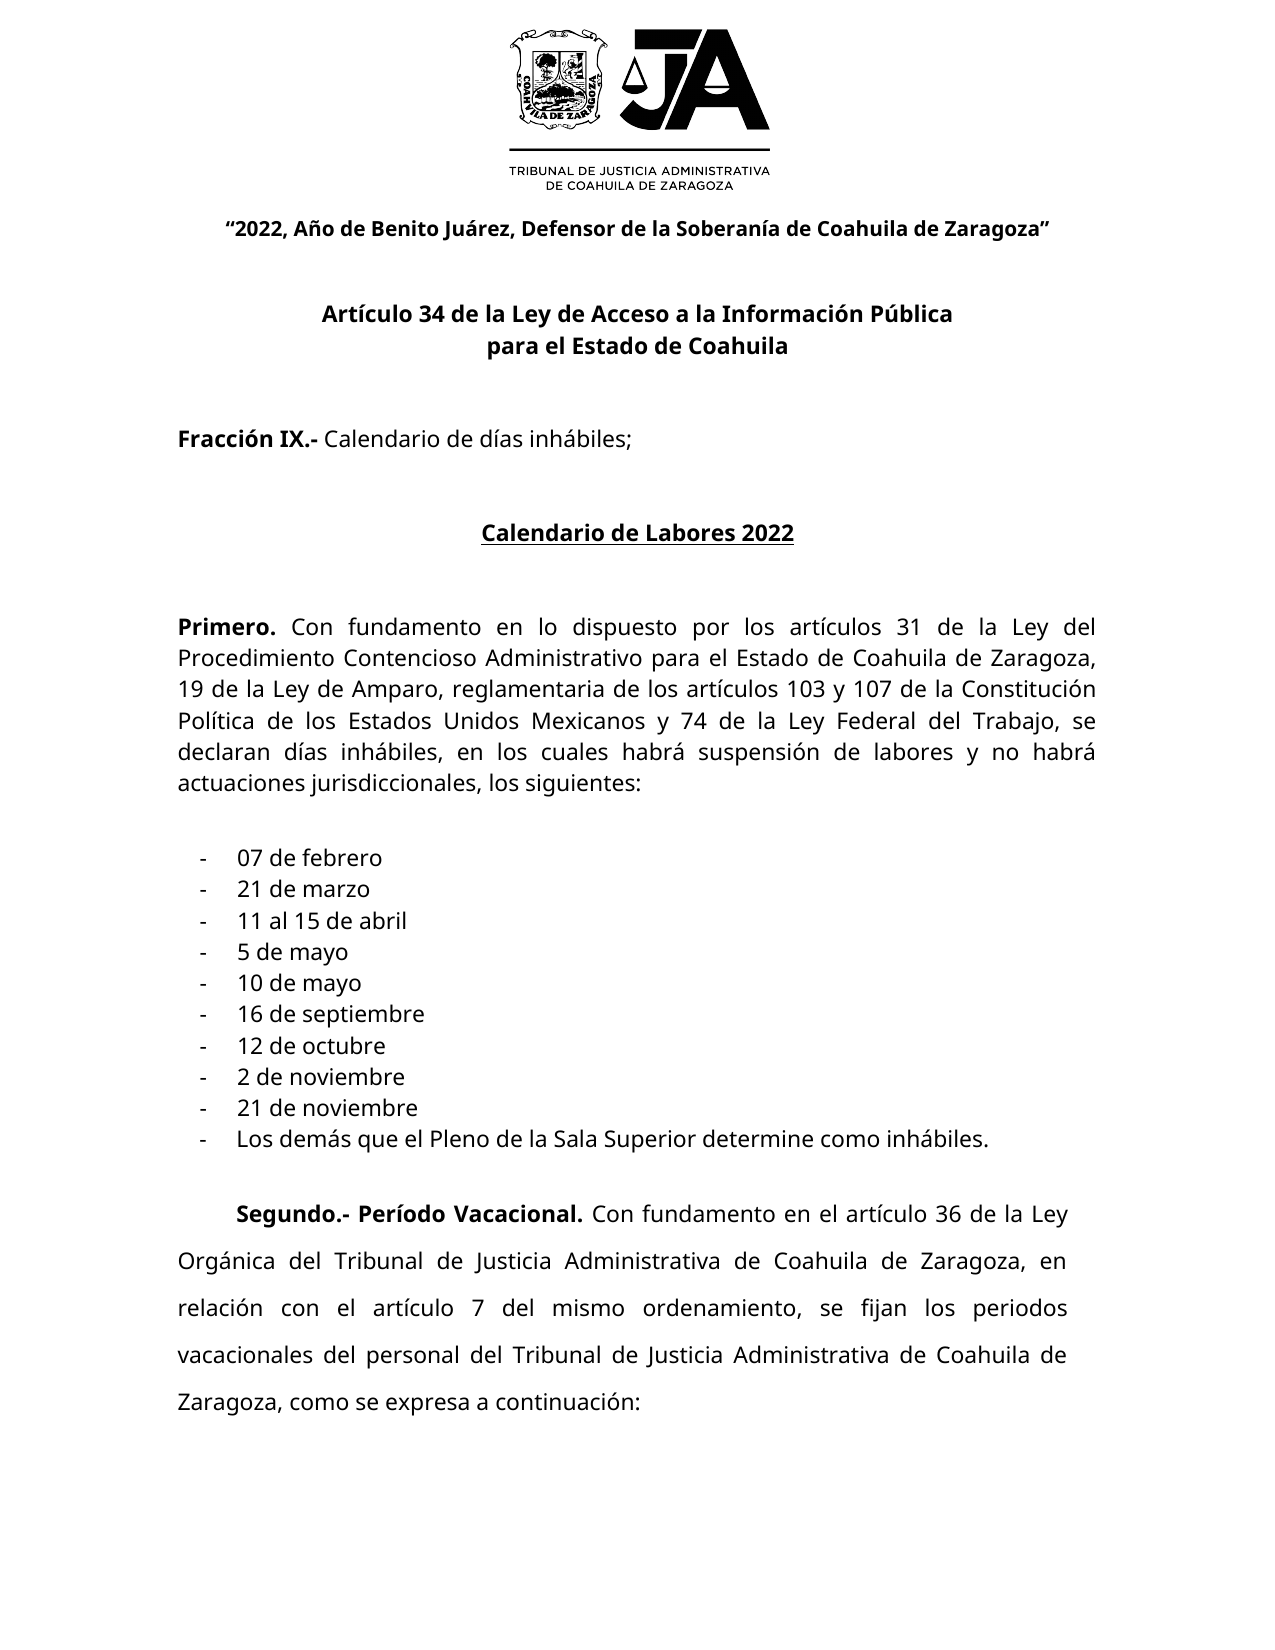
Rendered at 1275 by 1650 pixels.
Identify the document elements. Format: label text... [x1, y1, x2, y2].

list 2 de noviembre [199, 1061, 1098, 1092]
list 21 de marzo [199, 873, 1098, 904]
text Artículo 34 de la Ley de Acceso a la Información Pública [177, 298, 1098, 329]
list Los demás que el Pleno de la Sala Superior determine como inhábiles. [199, 1123, 1098, 1154]
picture [499, 21, 776, 211]
text para el Estado de Coahuila [177, 329, 1098, 361]
text Segundo.- Período Vacacional. Con fundamento en el artículo 36 de la Ley Orgánica del Tribunal de Justicia Administrativa de Coahuila de Zaragoza, en relación con el artículo 7 del mismo ordenamiento, se fijan los periodos vacacionales del personal del Tribunal de Justicia Administrativa de Coahuila de Zaragoza, como se expresa a continuación: [177, 1198, 1068, 1417]
list 21 de noviembre [199, 1092, 1098, 1123]
list 11 al 15 de abril [199, 904, 1098, 936]
text Fracción IX.- Calendario de días inhábiles; [177, 423, 1098, 454]
list 10 de mayo [199, 967, 1098, 998]
text Primero. Con fundamento en lo dispuesto por los artículos 31 de la Ley del Procedimiento Contencioso Administrativo para el Estado de Coahuila de Zaragoza, 19 de la Ley de Amparo, reglamentaria de los artículos 103 y 107 de la Constitución Política de los Estados Unidos Mexicanos y 74 de la Ley Federal del Trabajo, se declaran días inhábiles, en los cuales habrá suspensión de labores y no habrá actuaciones jurisdiccionales, los siguientes: [177, 611, 1098, 798]
list 16 de septiembre [199, 998, 1098, 1029]
list 12 de octubre [199, 1029, 1098, 1061]
list 5 de mayo [199, 936, 1098, 967]
list 07 de febrero [199, 842, 1098, 873]
text Calendario de Labores 2022 [177, 517, 1098, 548]
